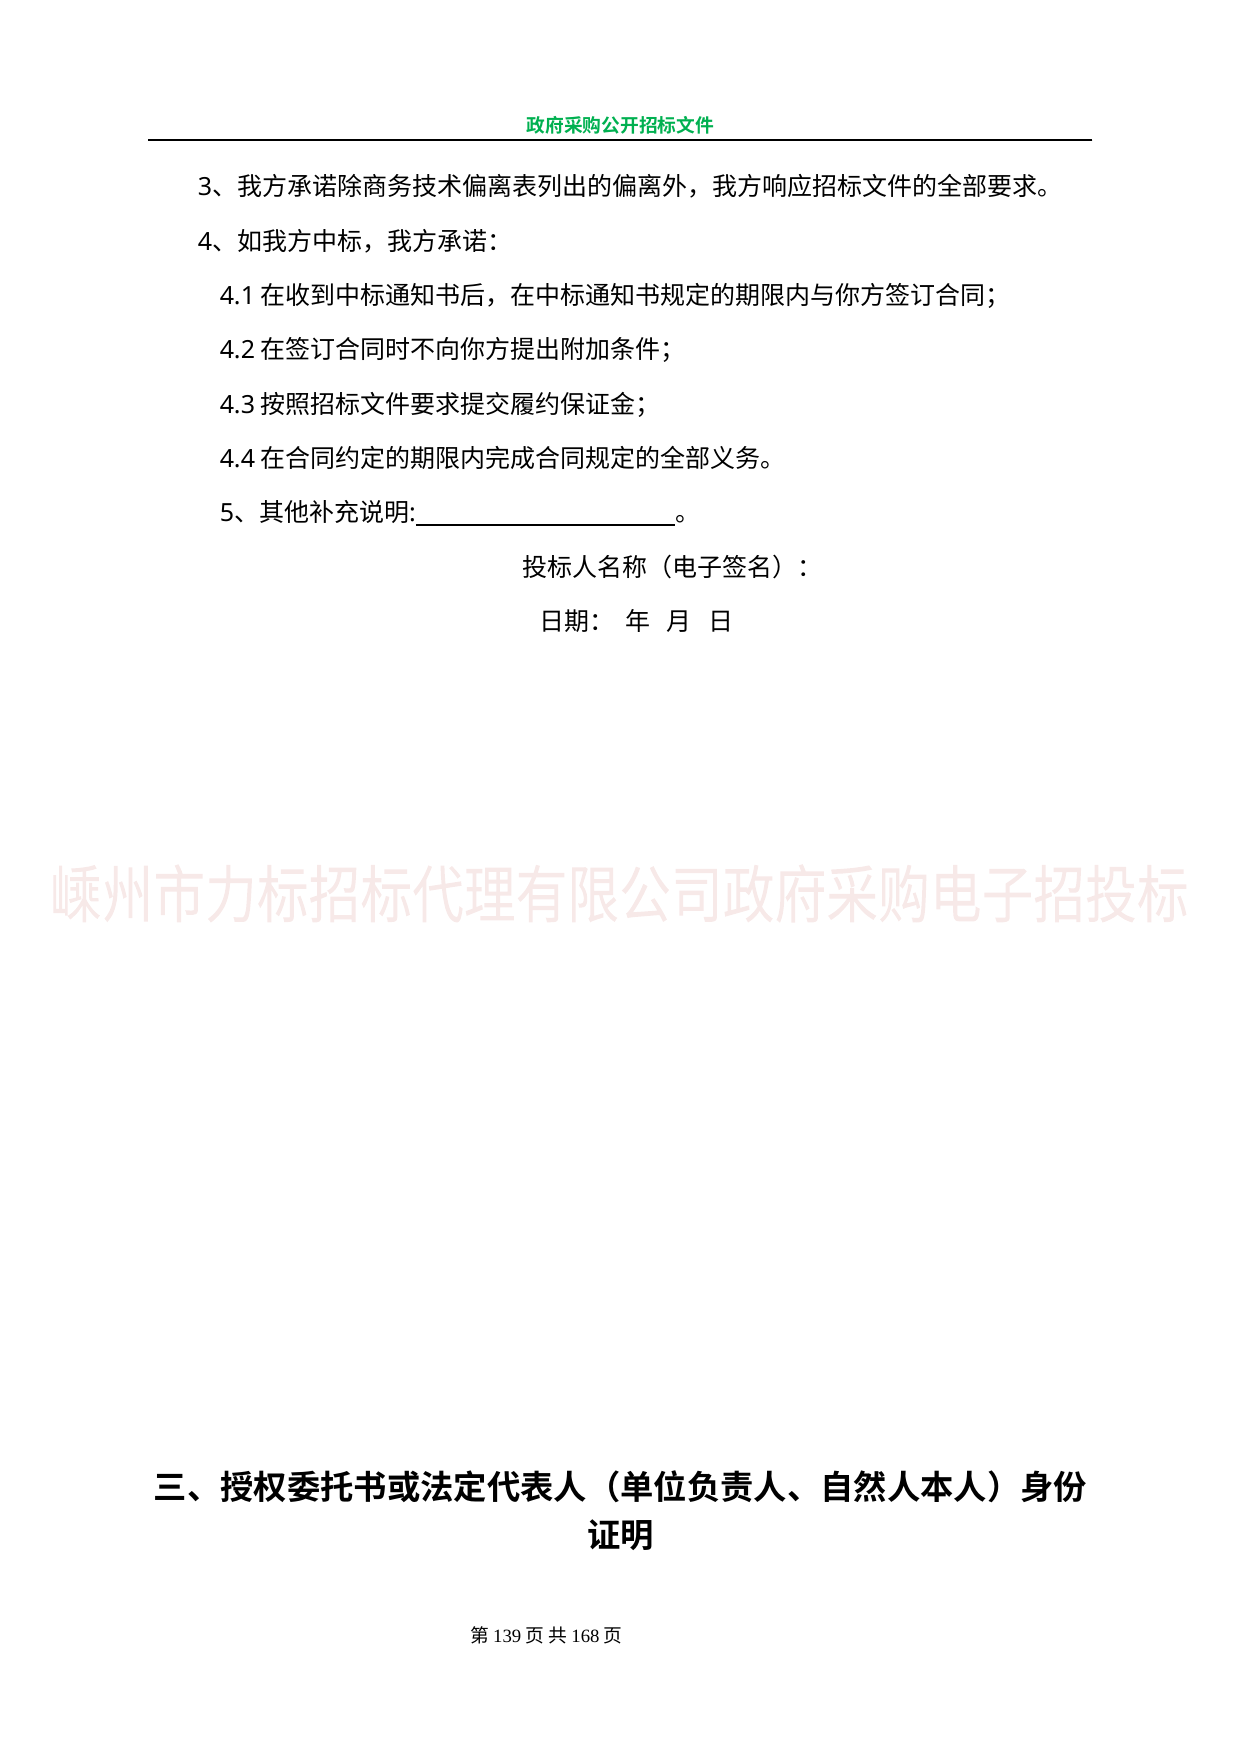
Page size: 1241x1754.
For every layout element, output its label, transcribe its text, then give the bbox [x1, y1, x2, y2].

text 4.1在收到中标通知书后，在中标通知书规定的期限内与你方签订合同； [169, 275, 1092, 312]
text 投标人名称（电子签名）： [148, 547, 1092, 583]
text 4.2在签订合同时不向你方提出附加条件； [169, 330, 1092, 366]
text 4、如我方中标，我方承诺： [148, 221, 1092, 257]
text 三、授权委托书或法定代表人（单位负责人、自然人本人）身份证明 [148, 1461, 1092, 1557]
text 日期： 年 月 日 [148, 602, 1092, 638]
text 4.3按照招标文件要求提交履约保证金； [169, 384, 1092, 420]
text 3、我方承诺除商务技术偏离表列出的偏离外，我方响应招标文件的全部要求。 [148, 167, 1092, 203]
text 5、其他补充说明: 。 [169, 493, 1092, 529]
text 4.4在合同约定的期限内完成合同规定的全部义务。 [169, 438, 1092, 475]
